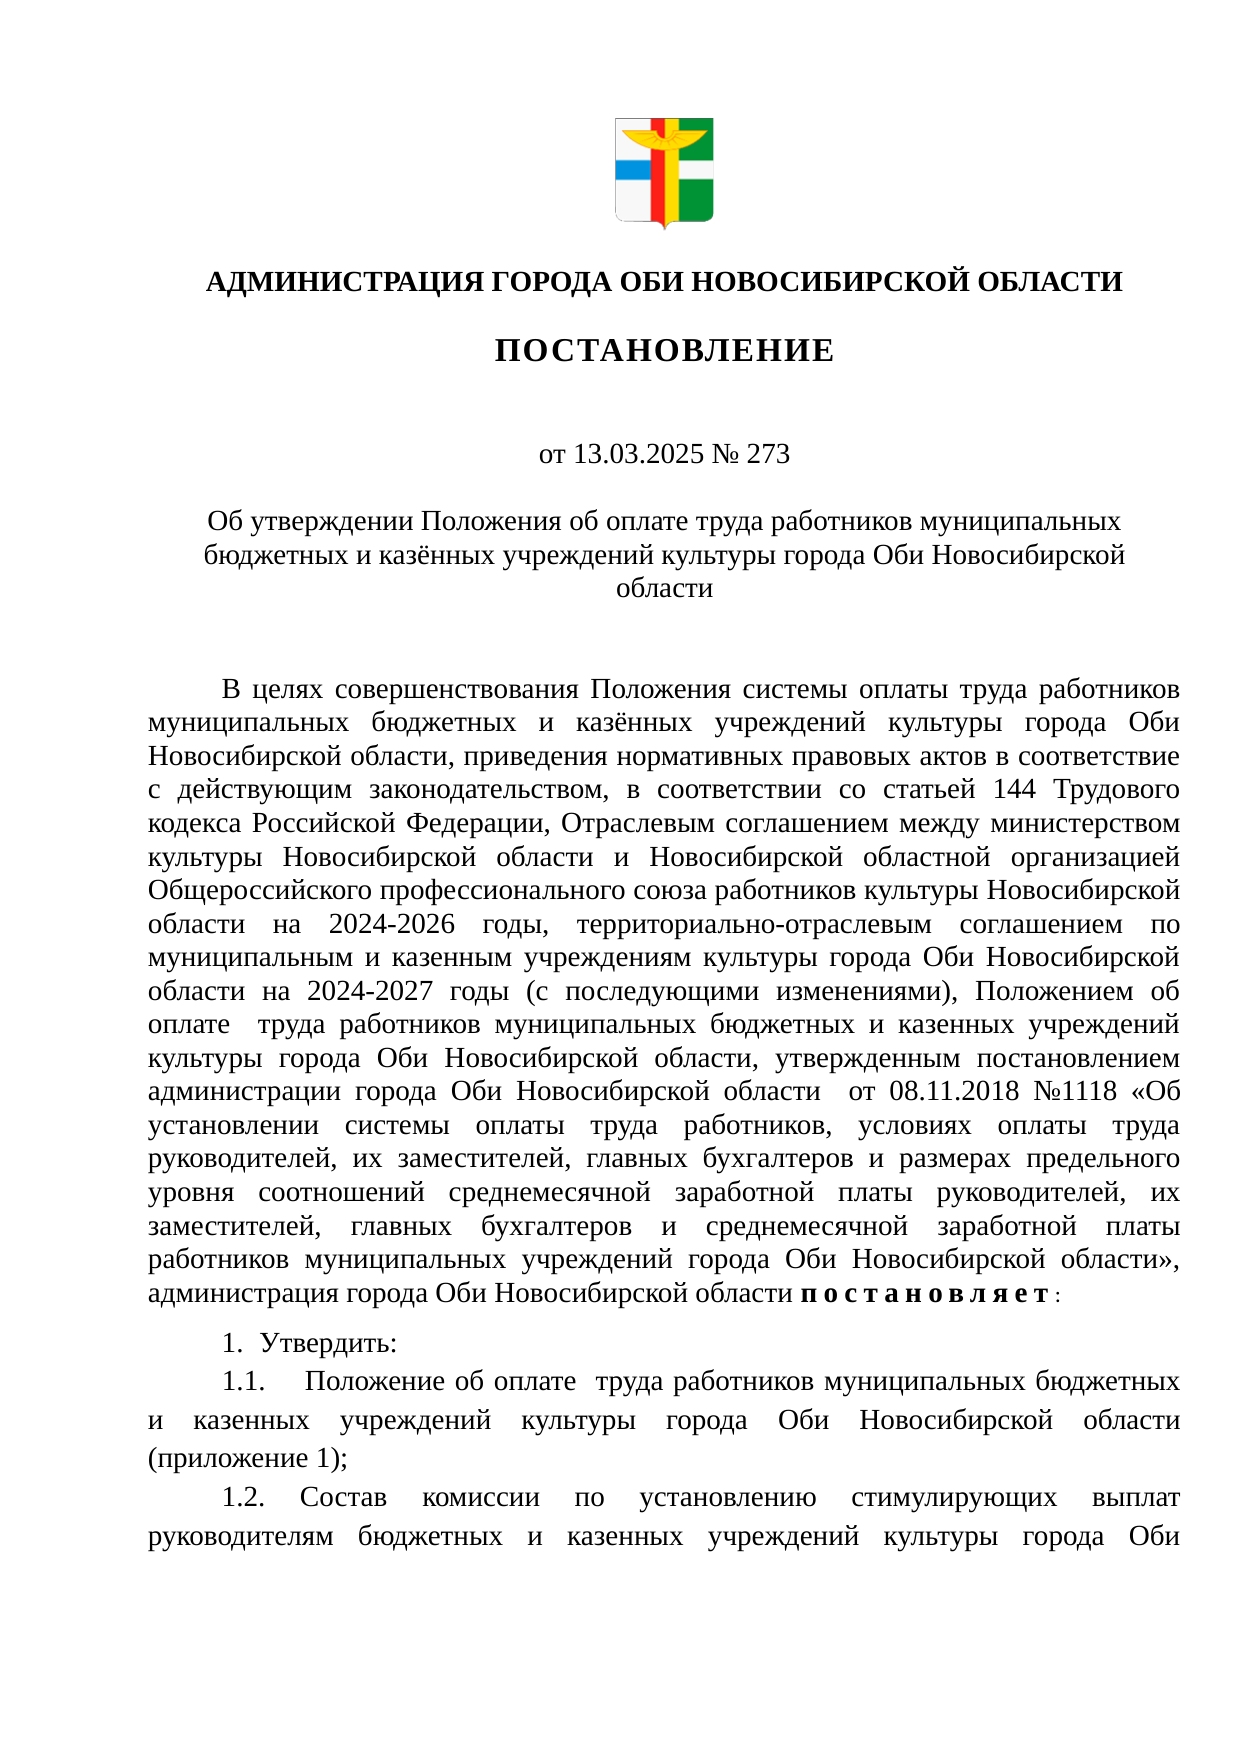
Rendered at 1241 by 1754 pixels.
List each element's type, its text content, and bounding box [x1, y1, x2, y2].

text В целях совершенствования Положения системы оплаты труда работников муниципальных бюджетных и казённых учреждений культуры города Оби Новосибирской области, приведения нормативных правовых актов в соответствие с действующим законодательством, в соответствии со статьей 144 Трудового кодекса Российской Федерации, Отраслевым соглашением между министерством культуры Новосибирской области и Новосибирской областной организацией Общероссийского профессионального союза работников культуры Новосибирской области на 2024-2026 годы, территориально-отраслевым соглашением по муниципальным и казенным учреждениям культуры города Оби Новосибирской области на 2024-2027 годы (с последующими изменениями), Положением об оплате труда работников муниципальных бюджетных и казенных учреждений культуры города Оби Новосибирской области, утвержденным постановлением администрации города Оби Новосибирской области от 08.11.2018 №1118 «Об установлении системы оплаты труда работников, условиях оплаты труда руководителей, их заместителей, главных бухгалтеров и размерах предельного уровня соотношений среднемесячной заработной платы руководителей, их заместителей, главных бухгалтеров и среднемесячной заработной платы работников муниципальных учреждений города Оби Новосибирской области», администрация города Оби Новосибирской области постановляет: [148, 671, 1181, 1308]
table_cell Об утверждении Положения об оплате труда работников муниципальных бюджетных и казённых учреждений культуры города Оби Новосибирской области [148, 470, 1181, 604]
list Положение об оплате труда работников муниципальных бюджетных и казенных учреждений культуры города Оби Новосибирской области (приложение 1); [148, 1363, 1181, 1474]
table_cell ПОСТАНОВЛЕНИЕ [148, 331, 1181, 403]
table_header [148, 118, 1181, 264]
table_cell АДМИНИСТРАЦИЯ ГОРОДА ОБИ НОВОСИБИРСКОЙ ОБЛАСТИ [148, 264, 1181, 331]
picture [615, 118, 714, 231]
list Утвердить: [221, 1325, 1181, 1358]
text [148, 1479, 1181, 1551]
table_cell от 13.03.2025 № 273 [148, 403, 1181, 470]
